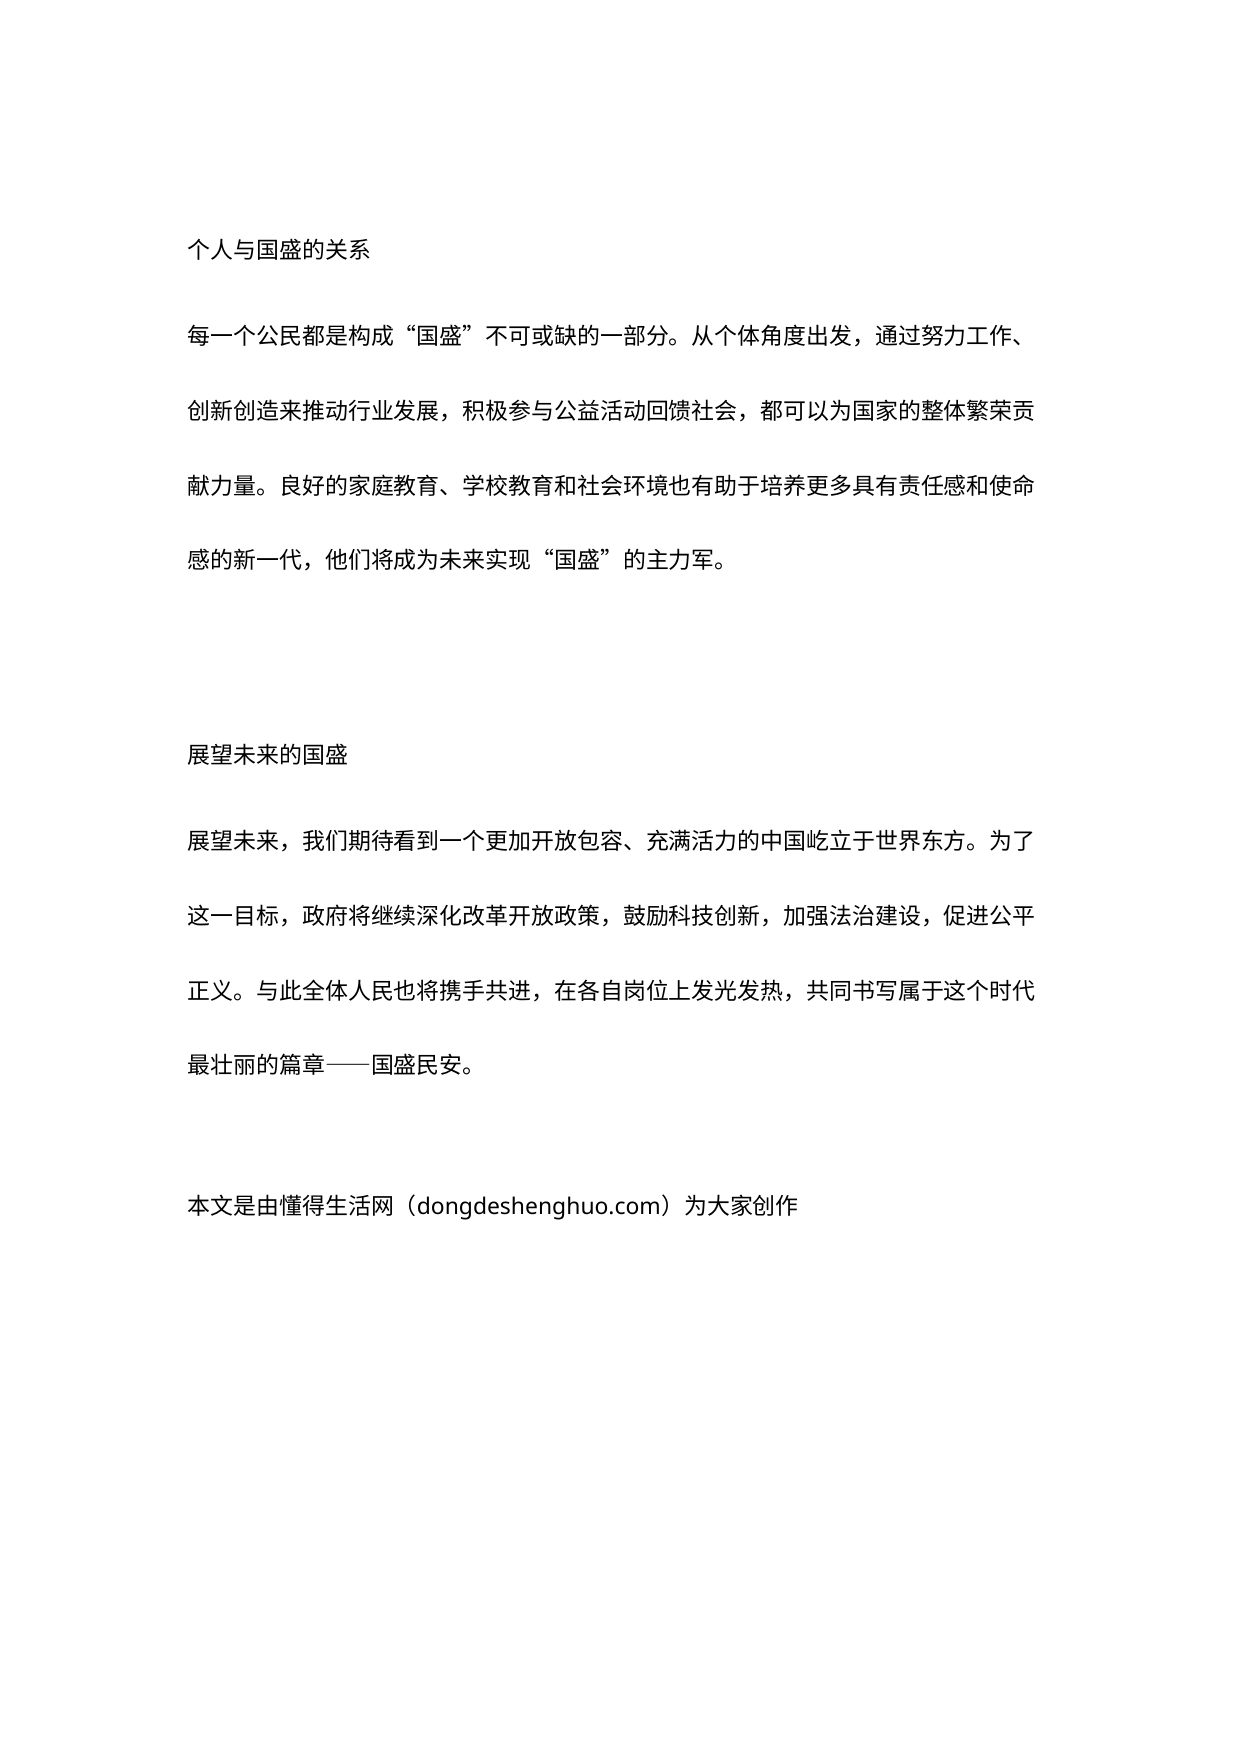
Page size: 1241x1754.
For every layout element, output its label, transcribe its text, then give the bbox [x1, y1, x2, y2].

text 本文是由懂得生活网（dongdeshenghuo.com）为大家创作 [187, 1172, 1053, 1237]
text 展望未来的国盛 [187, 721, 1053, 786]
text 个人与国盛的关系 [187, 216, 1053, 281]
text 展望未来，我们期待看到一个更加开放包容、充满活力的中国屹立于世界东方。为了这一目标，政府将继续深化改革开放政策，鼓励科技创新，加强法治建设，促进公平正义。与此全体人民也将携手共进，在各自岗位上发光发热，共同书写属于这个时代最壮丽的篇章——国盛民安。 [187, 807, 1053, 1096]
text 每一个公民都是构成“国盛”不可或缺的一部分。从个体角度出发，通过努力工作、创新创造来推动行业发展，积极参与公益活动回馈社会，都可以为国家的整体繁荣贡献力量。良好的家庭教育、学校教育和社会环境也有助于培养更多具有责任感和使命感的新一代，他们将成为未来实现“国盛”的主力军。 [187, 302, 1053, 591]
